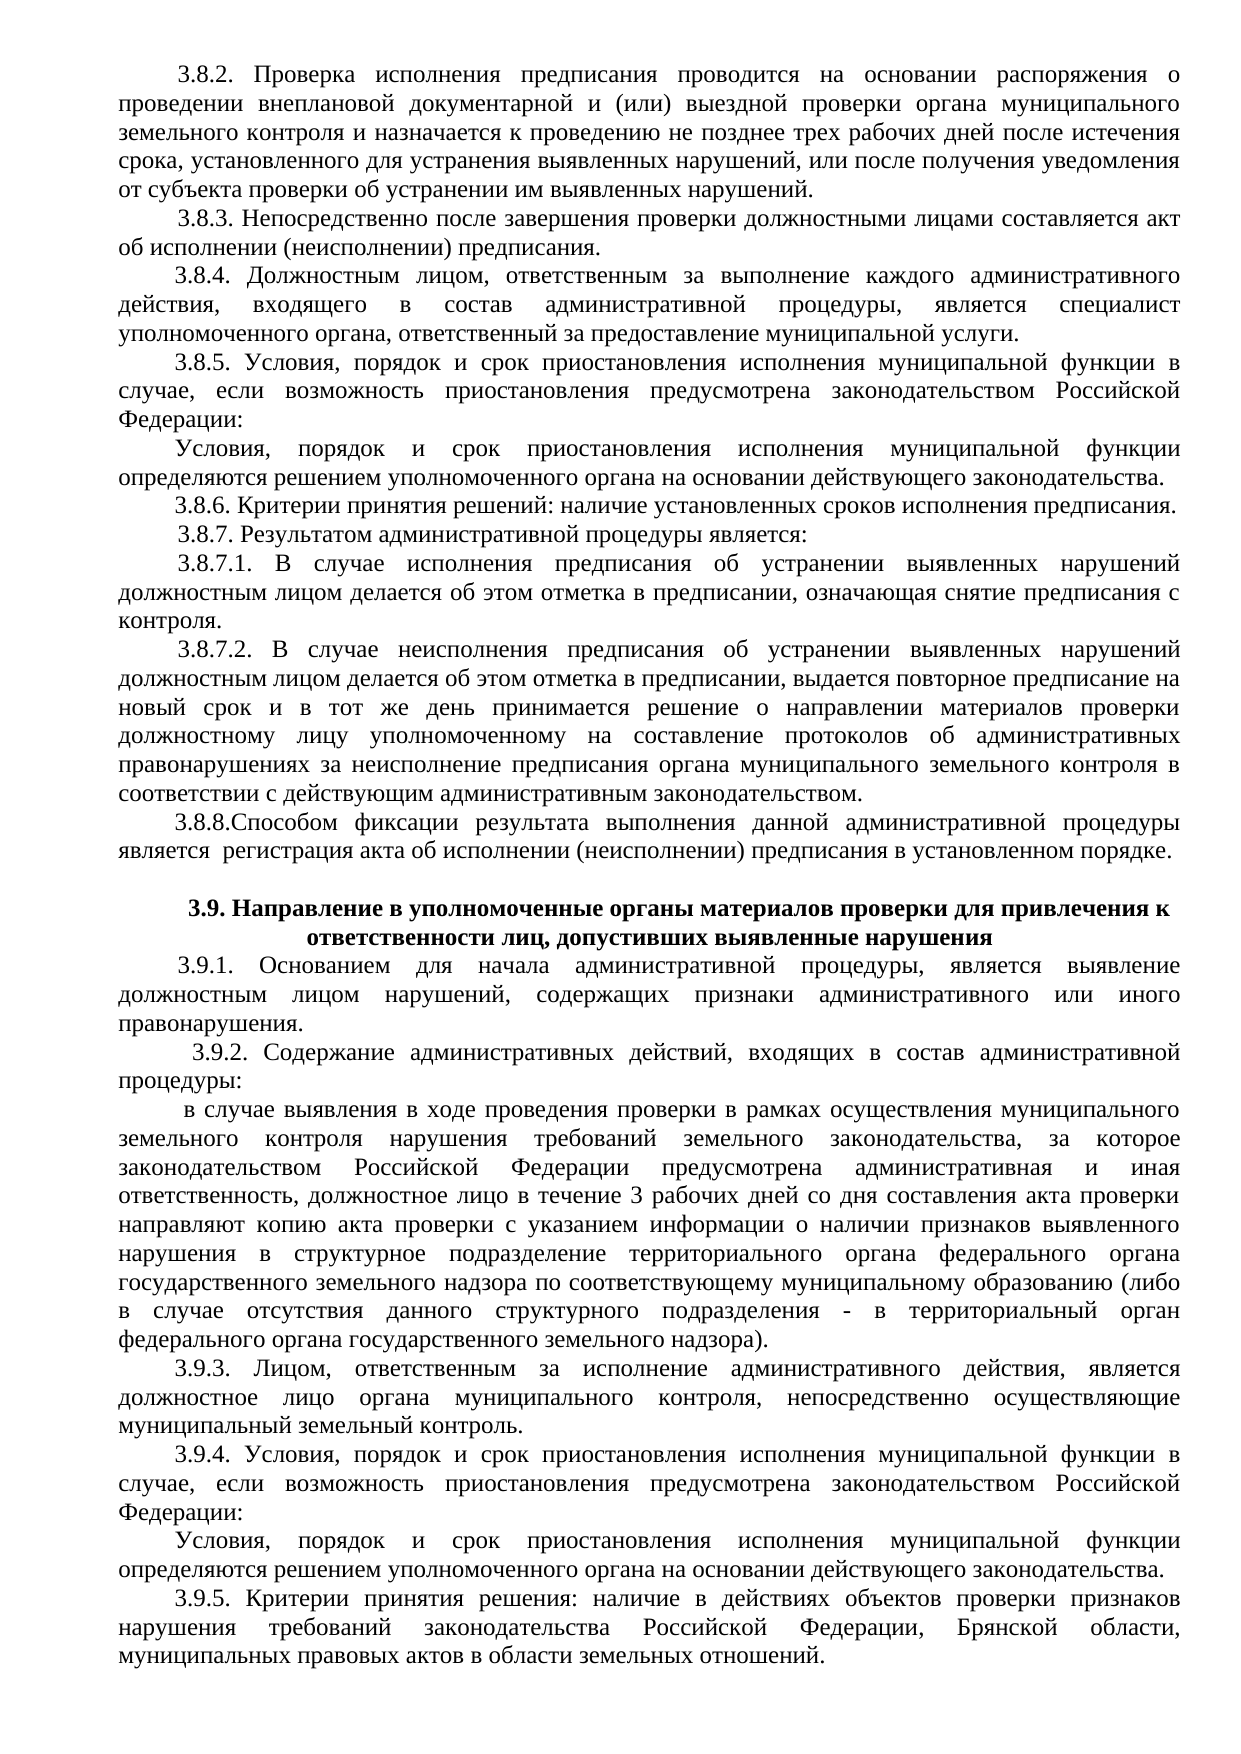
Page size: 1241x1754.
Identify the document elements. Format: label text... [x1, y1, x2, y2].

text Условия, порядок и срок приостановления исполнения муниципальной функции определяются решением уполномоченного органа на основании действующего законодательства. [118, 1525, 1181, 1583]
text 3.8.7.2. В случае неисполнения предписания об устранении выявленных нарушений должностным лицом делается об этом отметка в предписании, выдается повторное предписание на новый срок и в тот же день принимается решение о направлении материалов проверки должностному лицу уполномоченному на составление протоколов об административных правонарушениях за неисполнение предписания органа муниципального земельного контроля в соответствии с действующим административным законодательством. [118, 634, 1181, 807]
text Условия, порядок и срок приостановления исполнения муниципальной функции определяются решением уполномоченного органа на основании действующего законодательства. [118, 433, 1181, 490]
text 3.8.8.Способом фиксации результата выполнения данной административной процедуры является регистрация акта об исполнении (неисполнении) предписания в установленном порядке. [118, 807, 1181, 864]
text 3.9.3. Лицом, ответственным за исполнение административного действия, является должностное лицо органа муниципального контроля, непосредственно осуществляющие муниципальный земельный контроль. [118, 1353, 1181, 1439]
text 3.8.7.1. В случае исполнения предписания об устранении выявленных нарушений должностным лицом делается об этом отметка в предписании, означающая снятие предписания с контроля. [118, 548, 1181, 634]
text 3.8.4. Должностным лицом, ответственным за выполнение каждого административного действия, входящего в состав административной процедуры, является специалист уполномоченного органа, ответственный за предоставление муниципальной услуги. [118, 260, 1181, 347]
text 3.9.2. Содержание административных действий, входящих в состав административной процедуры: [118, 1037, 1181, 1094]
text 3.8.6. Критерии принятия решений: наличие установленных сроков исполнения предписания. [118, 490, 1181, 519]
text 3.9.4. Условия, порядок и срок приостановления исполнения муниципальной функции в случае, если возможность приостановления предусмотрена законодательством Российской Федерации: [118, 1439, 1181, 1525]
text 3.8.5. Условия, порядок и срок приостановления исполнения муниципальной функции в случае, если возможность приостановления предусмотрена законодательством Российской Федерации: [118, 347, 1181, 433]
text 3.9.5. Критерии принятия решения: наличие в действиях объектов проверки признаков нарушения требований законодательства Российской Федерации, Брянской области, муниципальных правовых актов в области земельных отношений. [118, 1583, 1181, 1669]
text в случае выявления в ходе проведения проверки в рамках осуществления муниципального земельного контроля нарушения требований земельного законодательства, за которое законодательством Российской Федерации предусмотрена административная и иная ответственность, должностное лицо в течение 3 рабочих дней со дня составления акта проверки направляют копию акта проверки с указанием информации о наличии признаков выявленного нарушения в структурное подразделение территориального органа федерального органа государственного земельного надзора по соответствующему муниципальному образованию (либо в случае отсутствия данного структурного подразделения - в территориальный орган федерального органа государственного земельного надзора). [118, 1094, 1181, 1353]
text 3.9. Направление в уполномоченные органы материалов проверки для привлечения к ответственности лиц, допустивших выявленные нарушения [118, 893, 1181, 950]
text 3.8.2. Проверка исполнения предписания проводится на основании распоряжения о проведении внеплановой документарной и (или) выездной проверки органа муниципального земельного контроля и назначается к проведению не позднее трех рабочих дней после истечения срока, установленного для устранения выявленных нарушений, или после получения уведомления от субъекта проверки об устранении им выявленных нарушений. [118, 59, 1181, 203]
text 3.9.1. Основанием для начала административной процедуры, является выявление должностным лицом нарушений, содержащих признаки административного или иного правонарушения. [118, 950, 1181, 1037]
text 3.8.7. Результатом административной процедуры является: [118, 519, 1181, 548]
text 3.8.3. Непосредственно после завершения проверки должностными лицами составляется акт об исполнении (неисполнении) предписания. [118, 203, 1181, 260]
